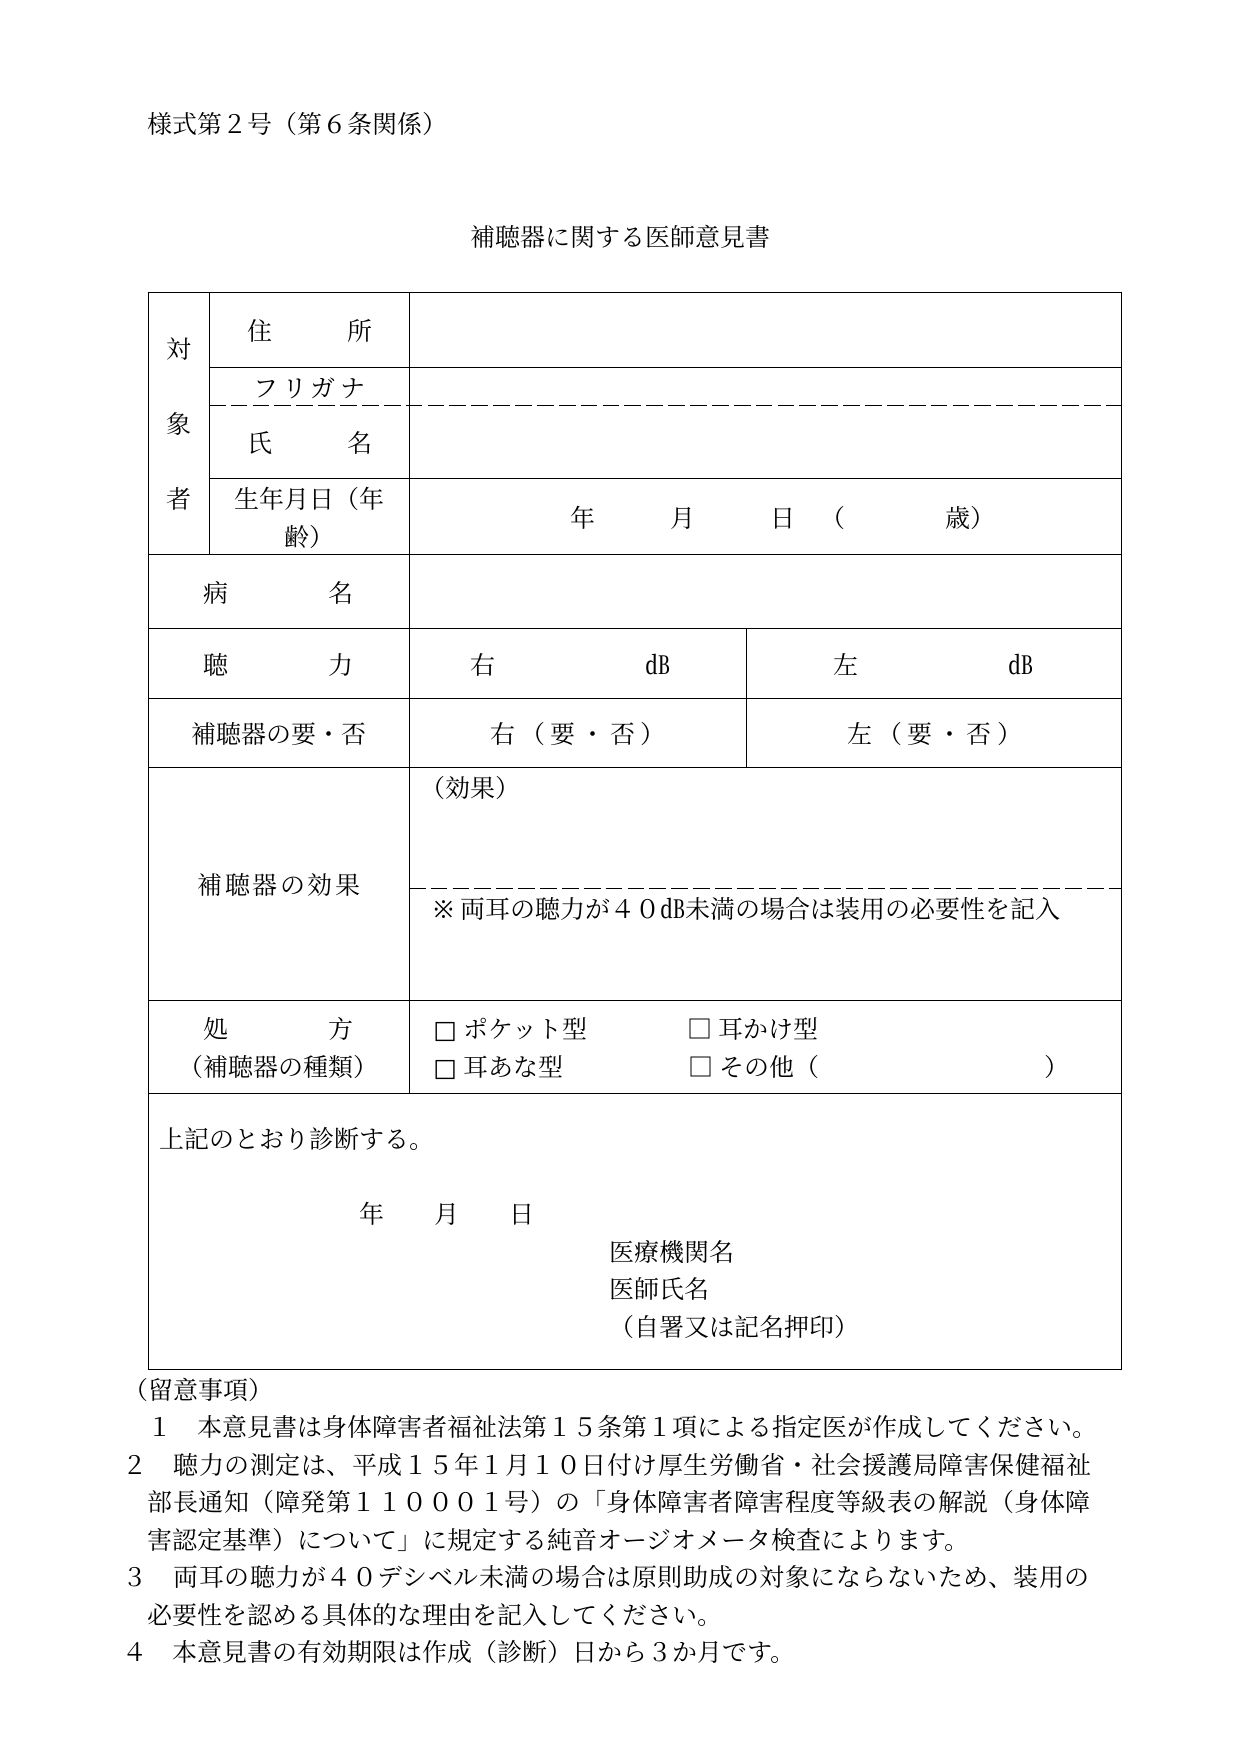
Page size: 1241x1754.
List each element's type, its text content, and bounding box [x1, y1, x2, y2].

table_header 住 所 [210, 293, 409, 367]
table_cell 右 ㏈ [410, 629, 746, 698]
table_cell [410, 555, 1121, 628]
table_cell （効果） [410, 768, 1121, 887]
text ３ 両耳の聴力が４０デシベル未満の場合は原則助成の対象にならないため、装用の必要性を認める具体的な理由を記入してください。 [123, 1557, 1093, 1632]
table_cell 補聴器の要・否 [149, 699, 409, 767]
table_cell □ ポケット型 □ 耳かけ型 □ 耳あな型 □ その他（ ） [410, 1001, 1121, 1093]
table_cell 病 名 [149, 555, 409, 628]
table_cell 左（要・否） [747, 699, 1121, 767]
table_cell 左 ㏈ [747, 629, 1121, 698]
text （留意事項） [123, 1370, 1093, 1407]
table_cell 補聴器の効果 [149, 768, 409, 1000]
table_cell [410, 405, 1121, 478]
table_cell 上記のとおり診断する。 年 月 日 医療機関名 医師氏名 （自署又は記名押印） [149, 1094, 1121, 1369]
text 様式第２号（第６条関係） [148, 104, 1093, 142]
text 補聴器に関する医師意見書 [148, 217, 1093, 254]
table_cell 右（要・否） [410, 699, 746, 767]
table_cell 生年月日（年齢） [210, 479, 409, 554]
table_cell ※ 両耳の聴力が４０㏈未満の場合は装用の必要性を記入 [410, 888, 1121, 1000]
text ２ 聴力の測定は、平成１５年１月１０日付け厚生労働省・社会援護局障害保健福祉部長通知（障発第１１０００１号）の「身体障害者障害程度等級表の解説（身体障害認定基準）について」に規定する純音オージオメータ検査によります。 [123, 1445, 1093, 1557]
table_cell 氏 名 [210, 405, 409, 478]
table_header [410, 293, 1121, 367]
table_cell [410, 368, 1121, 405]
text １ 本意見書は身体障害者福祉法第１５条第１項による指定医が作成してください。 [148, 1407, 1093, 1445]
table_cell 聴 力 [149, 629, 409, 698]
text ４ 本意見書の有効期限は作成（診断）日から３か月です。 [123, 1632, 1093, 1670]
table_cell フリガナ [210, 368, 409, 405]
table_cell 処 方 （補聴器の種類） [149, 1001, 409, 1093]
table_header 対 象 者 [149, 293, 209, 554]
table_cell 年 月 日 （ 歳） [410, 479, 1121, 554]
